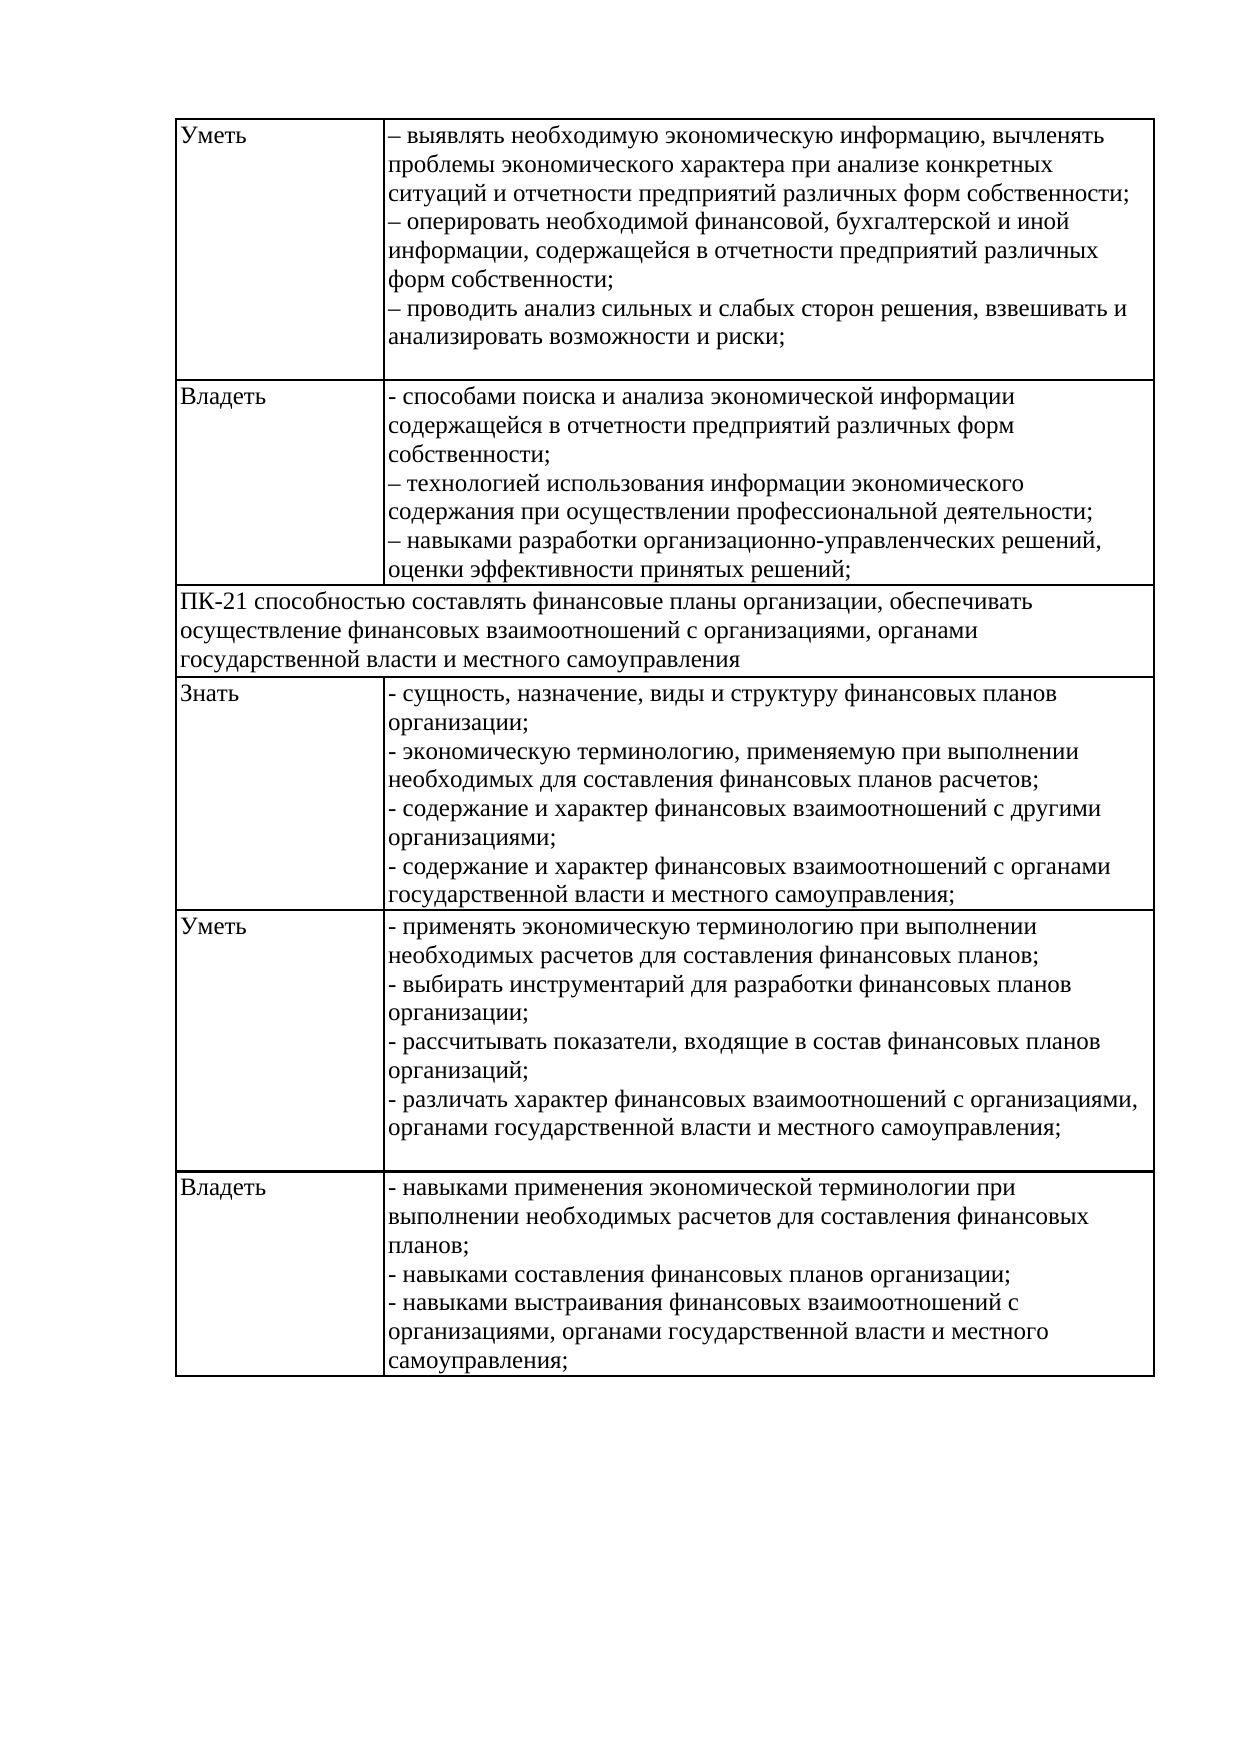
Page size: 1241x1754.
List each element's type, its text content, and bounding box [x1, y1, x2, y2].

table_cell - способами поиска и анализа экономической информации содержащейся в отчетности предприятий различных форм собственности; – технологией использования информации экономического содержания при осуществлении профессиональной деятельности; – навыками разработки организационно-управленческих решений, оценки эффективности принятых решений; [385, 381, 1153, 584]
table_cell - применять экономическую терминологию при выполнении необходимых расчетов для составления финансовых планов; - выбирать инструментарий для разработки финансовых планов организации; - рассчитывать показатели, входящие в состав финансовых планов организаций; - различать характер финансовых взаимоотношений с организациями, органами государственной власти и местного самоуправления; [385, 911, 1153, 1170]
table_cell Уметь [177, 911, 383, 1170]
table_header Уметь [177, 120, 383, 379]
table_header – выявлять необходимую экономическую информацию, вычленять проблемы экономического характера при анализе конкретных ситуаций и отчетности предприятий различных форм собственности; – оперировать необходимой финансовой, бухгалтерской и иной информации, содержащейся в отчетности предприятий различных форм собственности; – проводить анализ сильных и слабых сторон решения, взвешивать и анализировать возможности и риски; [385, 120, 1153, 379]
table_cell - навыками применения экономической терминологии при выполнении необходимых расчетов для составления финансовых планов; - навыками составления финансовых планов организации; - навыками выстраивания финансовых взаимоотношений с организациями, органами государственной власти и местного самоуправления; [385, 1173, 1153, 1375]
table_cell - сущность, назначение, виды и структуру финансовых планов организации; - экономическую терминологию, применяемую при выполнении необходимых для составления финансовых планов расчетов; - содержание и характер финансовых взаимоотношений с другими организациями; - содержание и характер финансовых взаимоотношений с органами государственной власти и местного самоуправления; [385, 678, 1153, 909]
table_cell Владеть [177, 381, 383, 584]
table_cell ПК-21 способностью составлять финансовые планы организации, обеспечивать осуществление финансовых взаимоотношений с организациями, органами государственной власти и местного самоуправления [177, 586, 1153, 676]
table_cell Знать [177, 678, 383, 909]
table_cell Владеть [177, 1173, 383, 1375]
